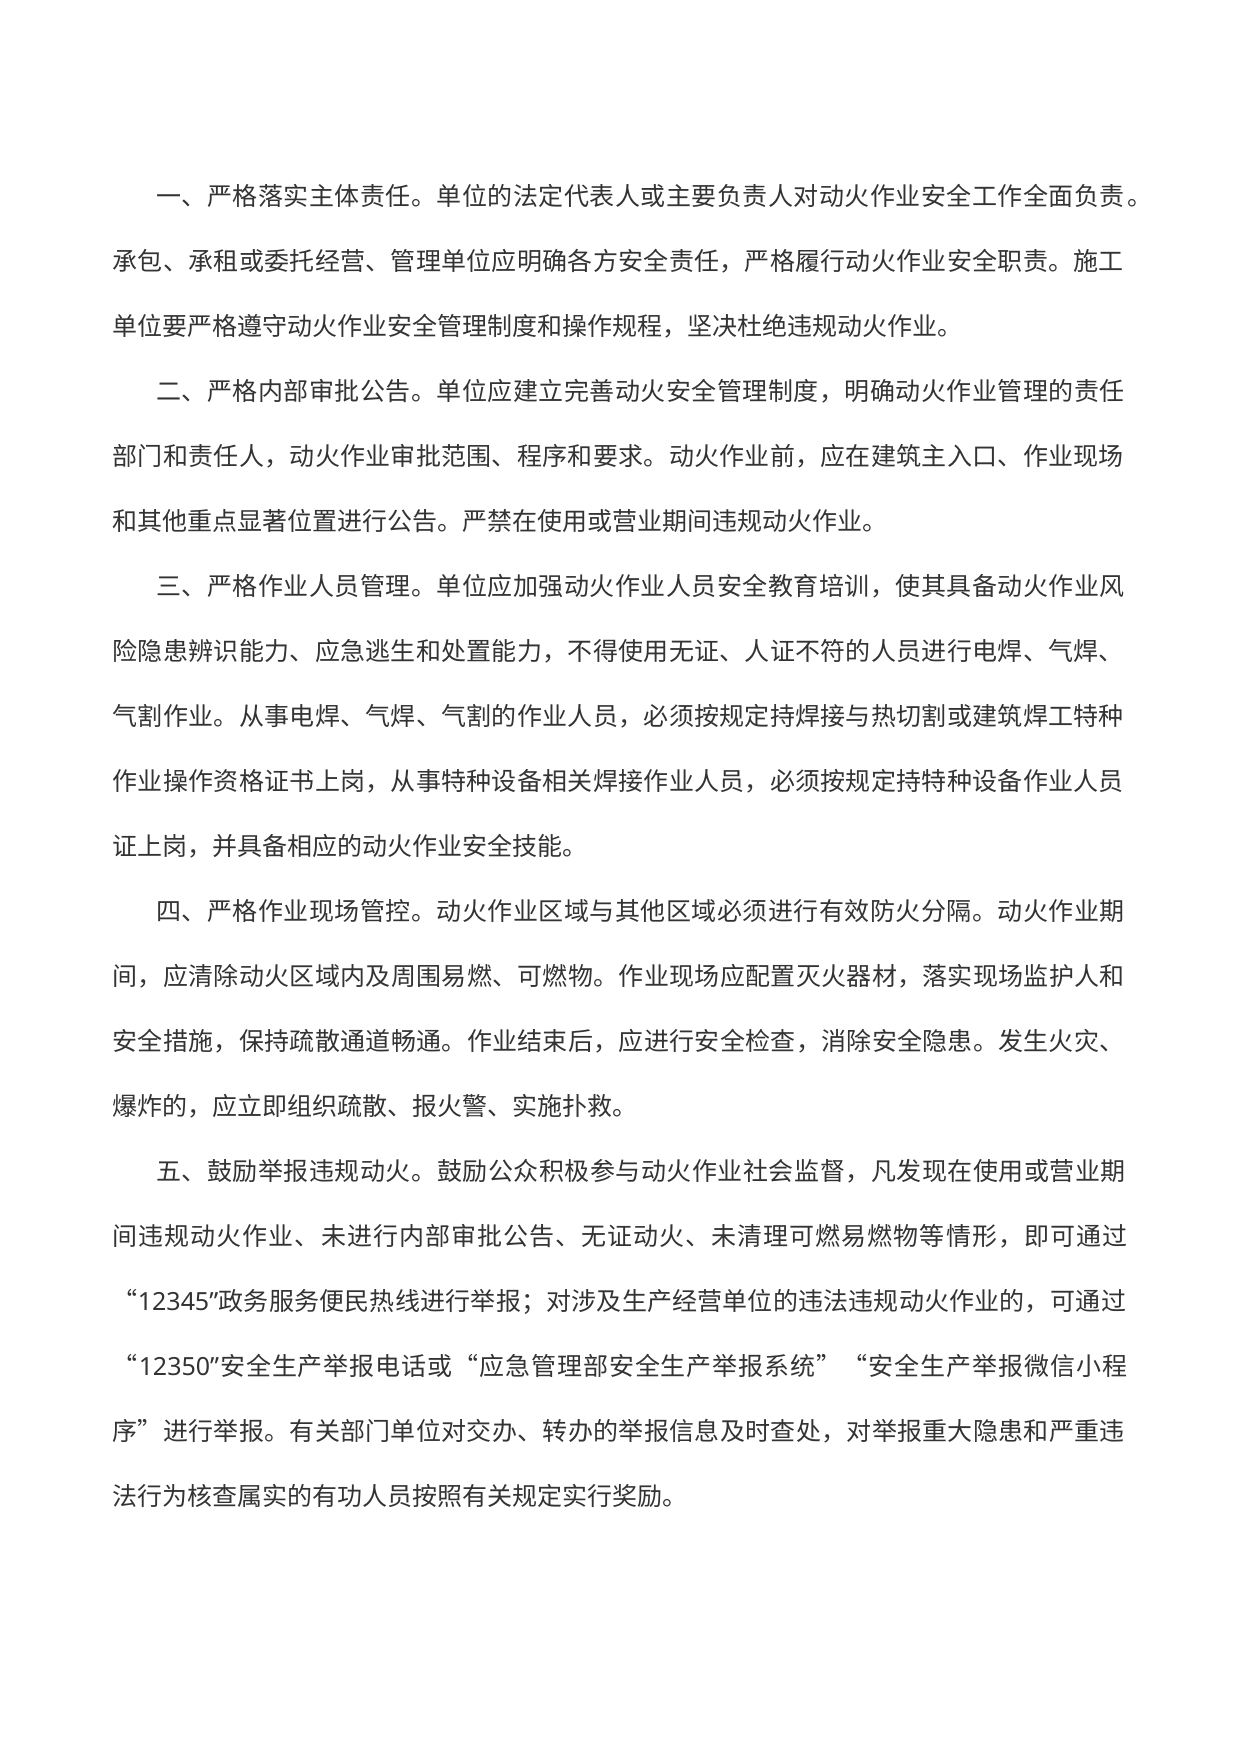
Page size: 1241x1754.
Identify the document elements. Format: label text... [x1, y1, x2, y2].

text 一、严格落实主体责任。单位的法定代表人或主要负责人对动火作业安全工作全面负责。承包、承租或委托经营、管理单位应明确各方安全责任，严格履行动火作业安全职责。施工单位要严格遵守动火作业安全管理制度和操作规程，坚决杜绝违规动火作业。 [112, 162, 1128, 357]
text 三、严格作业人员管理。单位应加强动火作业人员安全教育培训，使其具备动火作业风险隐患辨识能力、应急逃生和处置能力，不得使用无证、人证不符的人员进行电焊、气焊、气割作业。从事电焊、气焊、气割的作业人员，必须按规定持焊接与热切割或建筑焊工特种作业操作资格证书上岗，从事特种设备相关焊接作业人员，必须按规定持特种设备作业人员证上岗，并具备相应的动火作业安全技能。 [112, 552, 1128, 877]
text 二、严格内部审批公告。单位应建立完善动火安全管理制度，明确动火作业管理的责任部门和责任人，动火作业审批范围、程序和要求。动火作业前，应在建筑主入口、作业现场和其他重点显著位置进行公告。严禁在使用或营业期间违规动火作业。 [112, 357, 1128, 552]
text 五、鼓励举报违规动火。鼓励公众积极参与动火作业社会监督，凡发现在使用或营业期间违规动火作业、未进行内部审批公告、无证动火、未清理可燃易燃物等情形，即可通过“12345”政务服务便民热线进行举报；对涉及生产经营单位的违法违规动火作业的，可通过“12350”安全生产举报电话或“应急管理部安全生产举报系统”“安全生产举报微信小程序”进行举报。有关部门单位对交办、转办的举报信息及时查处，对举报重大隐患和严重违法行为核查属实的有功人员按照有关规定实行奖励。 [112, 1137, 1128, 1527]
text 四、严格作业现场管控。动火作业区域与其他区域必须进行有效防火分隔。动火作业期间，应清除动火区域内及周围易燃、可燃物。作业现场应配置灭火器材，落实现场监护人和安全措施，保持疏散通道畅通。作业结束后，应进行安全检查，消除安全隐患。发生火灾、爆炸的，应立即组织疏散、报火警、实施扑救。 [112, 877, 1128, 1137]
